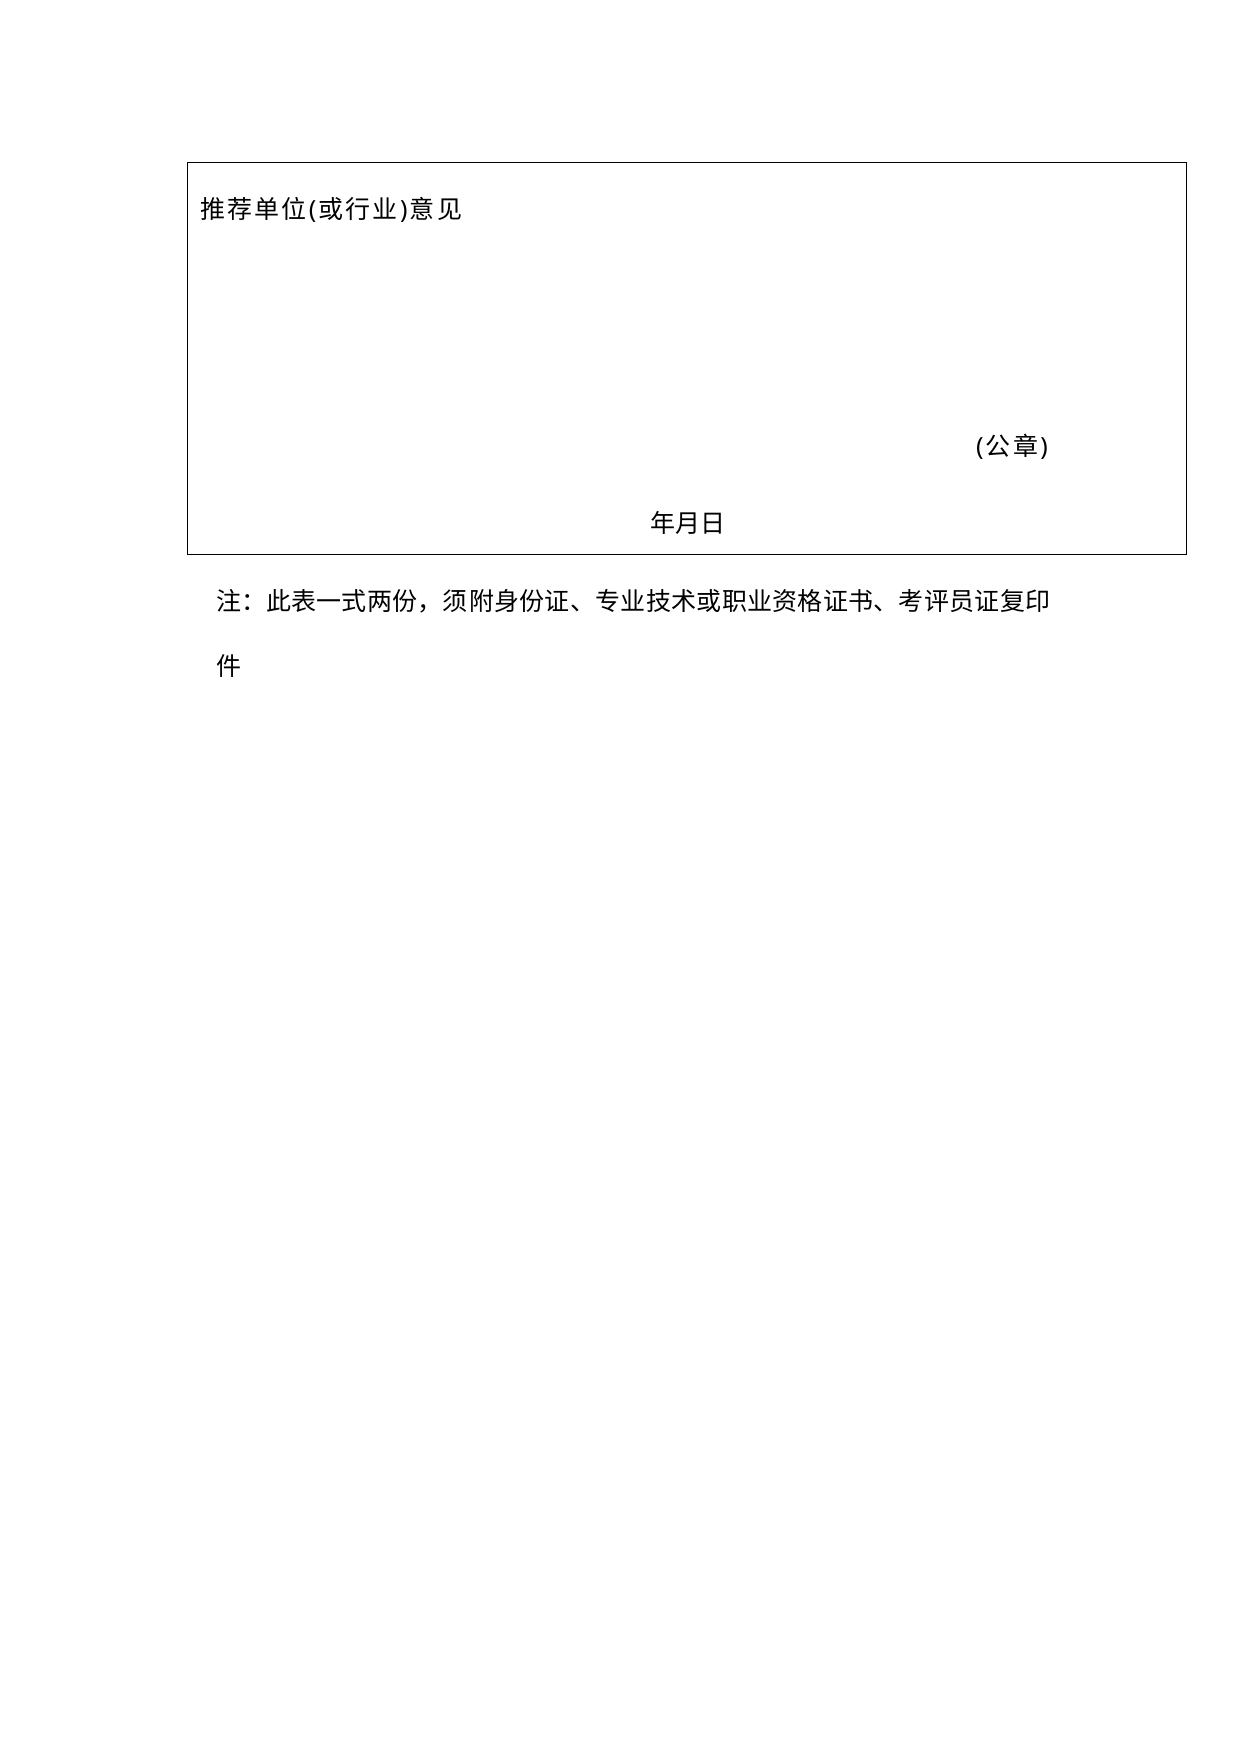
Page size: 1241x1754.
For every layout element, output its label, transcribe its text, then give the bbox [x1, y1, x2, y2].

table_cell 推荐单位(或行业)意见 (公章) 年月日 [188, 163, 1186, 554]
text 注：此表一式两份，须附身份证、专业技术或职业资格证书、考评员证复印件 [216, 567, 1053, 697]
